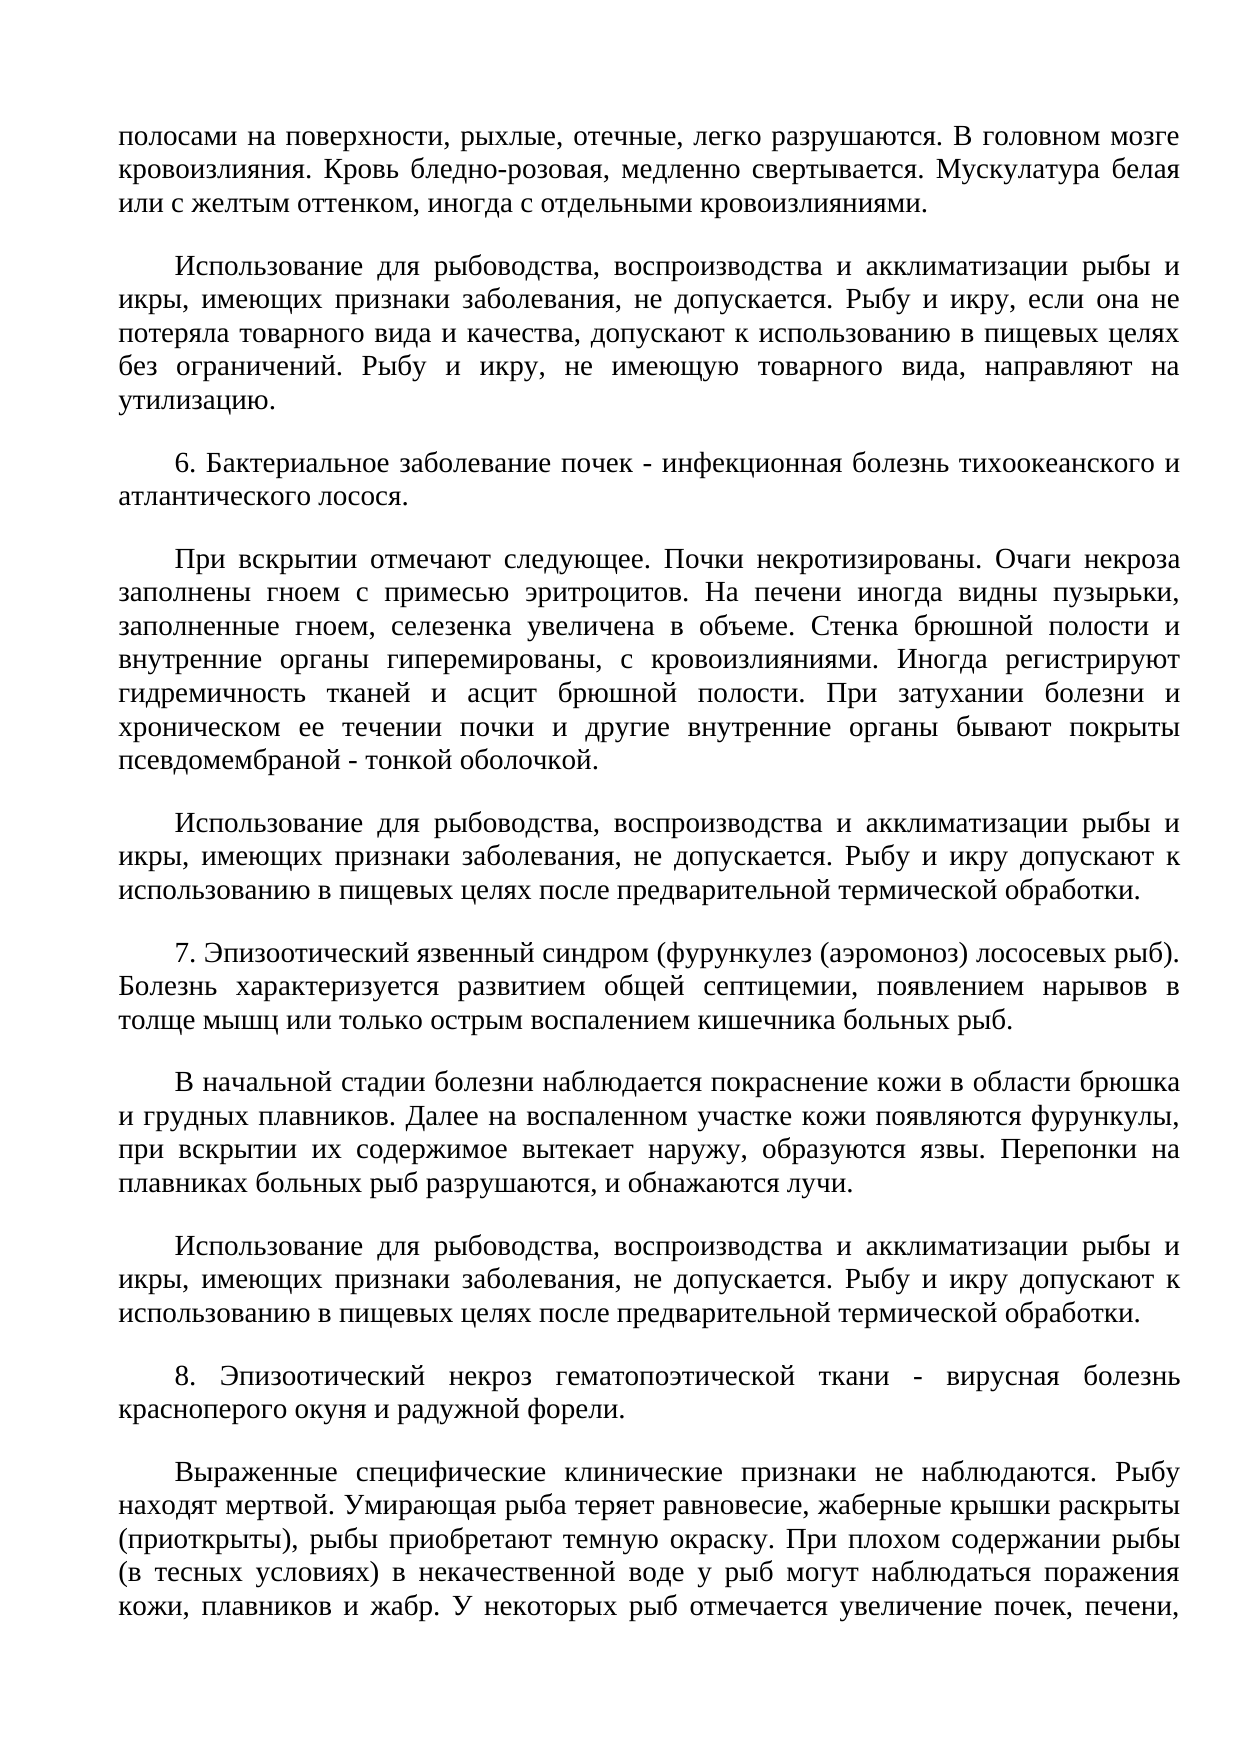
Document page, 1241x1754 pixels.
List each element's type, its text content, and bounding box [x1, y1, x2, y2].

text 8. Эпизоотический некроз гематопоэтической ткани - вирусная болезнь красноперого окуня и радужной форели. [118, 1358, 1181, 1425]
text В начальной стадии болезни наблюдается покраснение кожи в области брюшка и грудных плавников. Далее на воспаленном участке кожи появляются фурункулы, при вскрытии их содержимое вытекает наружу, образуются язвы. Перепонки на плавниках больных рыб разрушаются, и обнажаются лучи. [118, 1064, 1181, 1199]
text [118, 1454, 1181, 1622]
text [118, 118, 1181, 219]
text Использование для рыбоводства, воспроизводства и акклиматизации рыбы и икры, имеющих признаки заболевания, не допускается. Рыбу и икру, если она не потеряла товарного вида и качества, допускают к использованию в пищевых целях без ограничений. Рыбу и икру, не имеющую товарного вида, направляют на утилизацию. [118, 248, 1181, 416]
text 6. Бактериальное заболевание почек - инфекционная болезнь тихоокеанского и атлантического лосося. [118, 445, 1181, 512]
text При вскрытии отмечают следующее. Почки некротизированы. Очаги некроза заполнены гноем с примесью эритроцитов. На печени иногда видны пузырьки, заполненные гноем, селезенка увеличена в объеме. Стенка брюшной полости и внутренние органы гиперемированы, с кровоизлияниями. Иногда регистрируют гидремичность тканей и асцит брюшной полости. При затухании болезни и хроническом ее течении почки и другие внутренние органы бывают покрыты псевдомембраной - тонкой оболочкой. [118, 541, 1181, 776]
text Использование для рыбоводства, воспроизводства и акклиматизации рыбы и икры, имеющих признаки заболевания, не допускается. Рыбу и икру допускают к использованию в пищевых целях после предварительной термической обработки. [118, 805, 1181, 906]
text Использование для рыбоводства, воспроизводства и акклиматизации рыбы и икры, имеющих признаки заболевания, не допускается. Рыбу и икру допускают к использованию в пищевых целях после предварительной термической обработки. [118, 1228, 1181, 1328]
text 7. Эпизоотический язвенный синдром (фурункулез (аэромоноз) лососевых рыб). Болезнь характеризуется развитием общей септицемии, появлением нарывов в толще мышц или только острым воспалением кишечника больных рыб. [118, 935, 1181, 1035]
